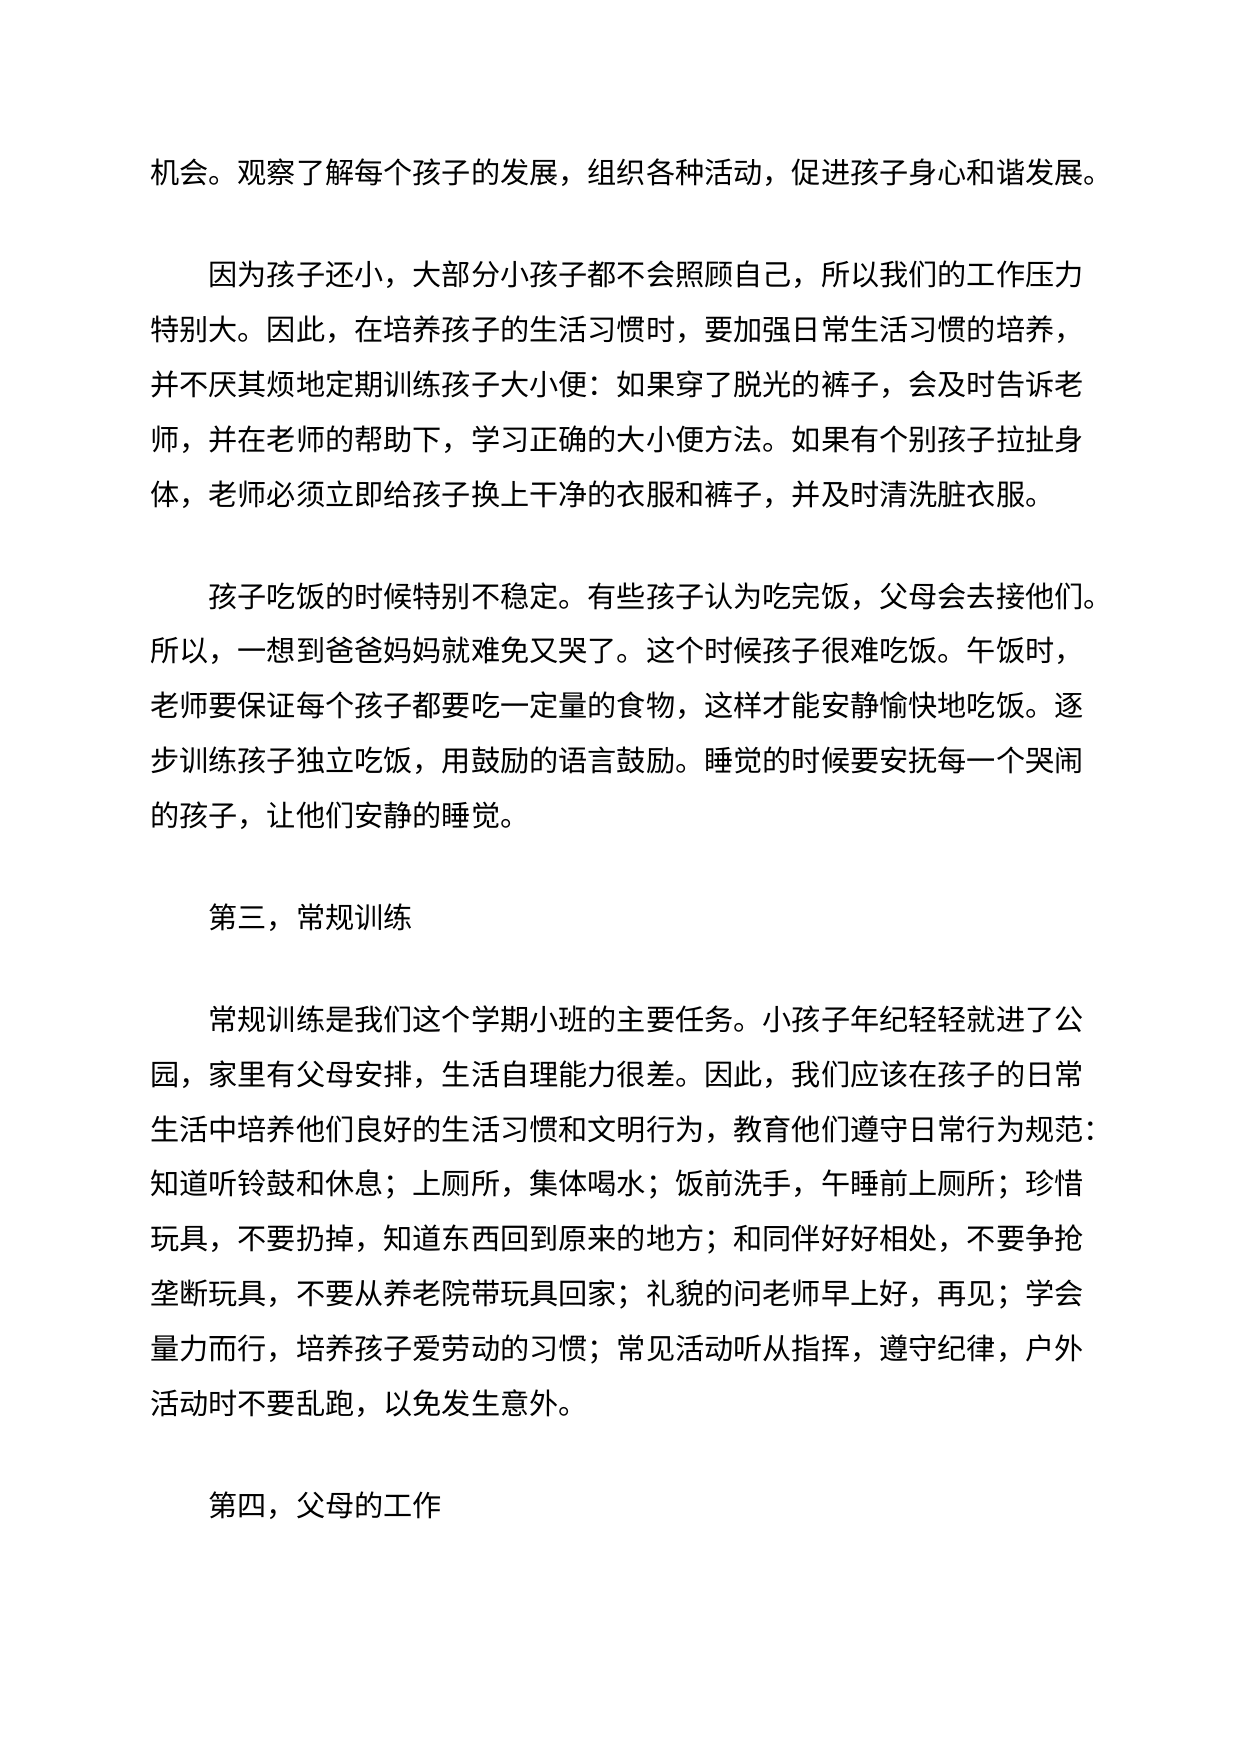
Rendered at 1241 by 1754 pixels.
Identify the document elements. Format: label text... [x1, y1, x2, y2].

text 常规训练是我们这个学期小班的主要任务。小孩子年纪轻轻就进了公园，家里有父母安排，生活自理能力很差。因此，我们应该在孩子的日常生活中培养他们良好的生活习惯和文明行为，教育他们遵守日常行为规范：知道听铃鼓和休息；上厕所，集体喝水；饭前洗手，午睡前上厕所；珍惜玩具，不要扔掉，知道东西回到原来的地方；和同伴好好相处，不要争抢垄断玩具，不要从养老院带玩具回家；礼貌的问老师早上好，再见；学会量力而行，培养孩子爱劳动的习惯；常见活动听从指挥，遵守纪律，户外活动时不要乱跑，以免发生意外。 [150, 996, 1090, 1423]
text 第四，父母的工作 [150, 1482, 1090, 1524]
text 孩子吃饭的时候特别不稳定。有些孩子认为吃完饭，父母会去接他们。所以，一想到爸爸妈妈就难免又哭了。这个时候孩子很难吃饭。午饭时，老师要保证每个孩子都要吃一定量的食物，这样才能安静愉快地吃饭。逐步训练孩子独立吃饭，用鼓励的语言鼓励。睡觉的时候要安抚每一个哭闹的孩子，让他们安静的睡觉。 [150, 573, 1090, 835]
text 第三，常规训练 [150, 894, 1090, 937]
text 因为孩子还小，大部分小孩子都不会照顾自己，所以我们的工作压力特别大。因此，在培养孩子的生活习惯时，要加强日常生活习惯的培养，并不厌其烦地定期训练孩子大小便：如果穿了脱光的裤子，会及时告诉老师，并在老师的帮助下，学习正确的大小便方法。如果有个别孩子拉扯身体，老师必须立即给孩子换上干净的衣服和裤子，并及时清洗脏衣服。 [150, 252, 1090, 514]
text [150, 150, 1090, 192]
